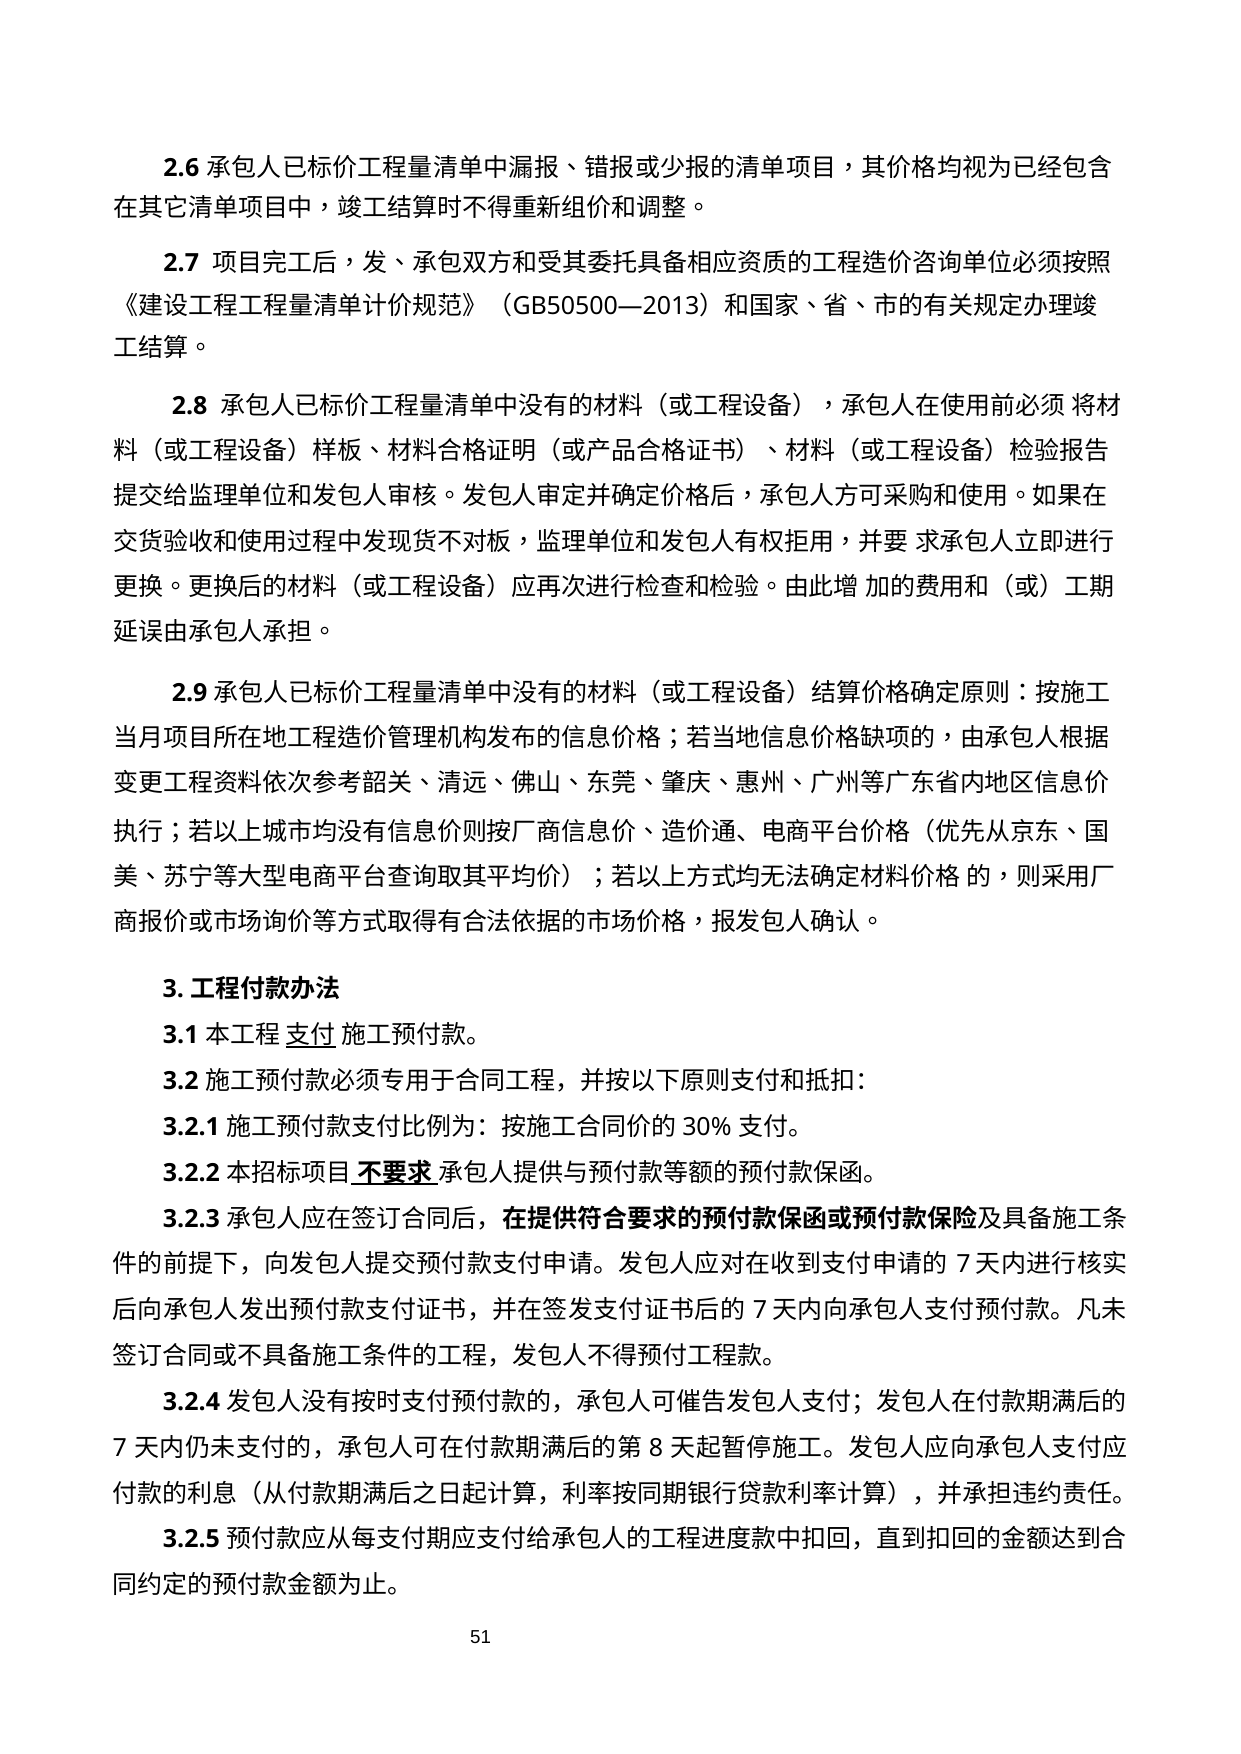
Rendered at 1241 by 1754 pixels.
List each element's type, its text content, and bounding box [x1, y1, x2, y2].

text 3.2.3 承包人应在签订合同后，在提供符合要求的预付款保函或预付款保险及具备施工条件的前提下，向发包人提交预付款支付申请。发包人应对在收到支付申请的7天内进行核实后向承包人发出预付款支付证书，并在签发支付证书后的7天内向承包人支付预付款。凡未签订合同或不具备施工条件的工程，发包人不得预付工程款。 [112, 1190, 1128, 1374]
text 3.2.1 施工预付款支付比例为：按施工合同价的 30% 支付。 [112, 1099, 1128, 1144]
text 3.2 施工预付款必须专用于合同工程，并按以下原则支付和抵扣： [112, 1053, 1128, 1099]
text 2.8 承包人已标价工程量清单中没有的材料（或工程设备），承包人在使用前必须 将材料（或工程设备）样板、材料合格证明（或产品合格证书）、材料（或工程设备）检验报告提交给监理单位和发包人审核。发包人审定并确定价格后，承包人方可采购和使用。如果在交货验收和使用过程中发现货不对板，监理单位和发包人有权拒用，并要 求承包人立即进行更换。更换后的材料（或工程设备）应再次进行检查和检验。由此增 加的费用和（或）工期延误由承包人承担。 [113, 387, 1124, 648]
text 3.2.2 本招标项目 不要求 承包人提供与预付款等额的预付款保函。 [112, 1144, 1128, 1190]
subtitle 3. 工程付款办法 [112, 961, 1128, 1007]
text 3.1 本工程 支付 施工预付款。 [112, 1007, 1128, 1053]
text 2.6 承包人已标价工程量清单中漏报、错报或少报的清单项目，其价格均视为已经包含在其它清单项目中，竣工结算时不得重新组价和调整。 [113, 150, 1121, 223]
text 3.2.4 发包人没有按时支付预付款的，承包人可催告发包人支付；发包人在付款期满后的 7 天内仍未支付的，承包人可在付款期满后的第 8 天起暂停施工。发包人应向承包人支付应付款的利息（从付款期满后之日起计算，利率按同期银行贷款利率计算），并承担违约责任。 [112, 1374, 1128, 1511]
text 2.9 承包人已标价工程量清单中没有的材料（或工程设备）结算价格确定原则：按施工当月项目所在地工程造价管理机构发布的信息价格；若当地信息价格缺项的，由承包人根据变更工程资料依次参考韶关、清远、佛山、东莞、肇庆、惠州、广州等广东省内地区信息价执行；若以上城市均没有信息价则按厂商信息价、造价通、电商平台价格（优先从京东、国美、苏宁等大型电商平台查询取其平均价）；若以上方式均无法确定材料价格 的，则采用厂商报价或市场询价等方式取得有合法依据的市场价格，报发包人确认。 [113, 674, 1124, 938]
text 2.7 项目完工后，发、承包双方和受其委托具备相应资质的工程造价咨询单位必须按照《建设工程工程量清单计价规范》（GB50500—2013）和国家、省、市的有关规定办理竣工结算。 [114, 245, 1121, 363]
text 3.2.5 预付款应从每支付期应支付给承包人的工程进度款中扣回，直到扣回的金额达到合同约定的预付款金额为止。 [112, 1511, 1128, 1603]
